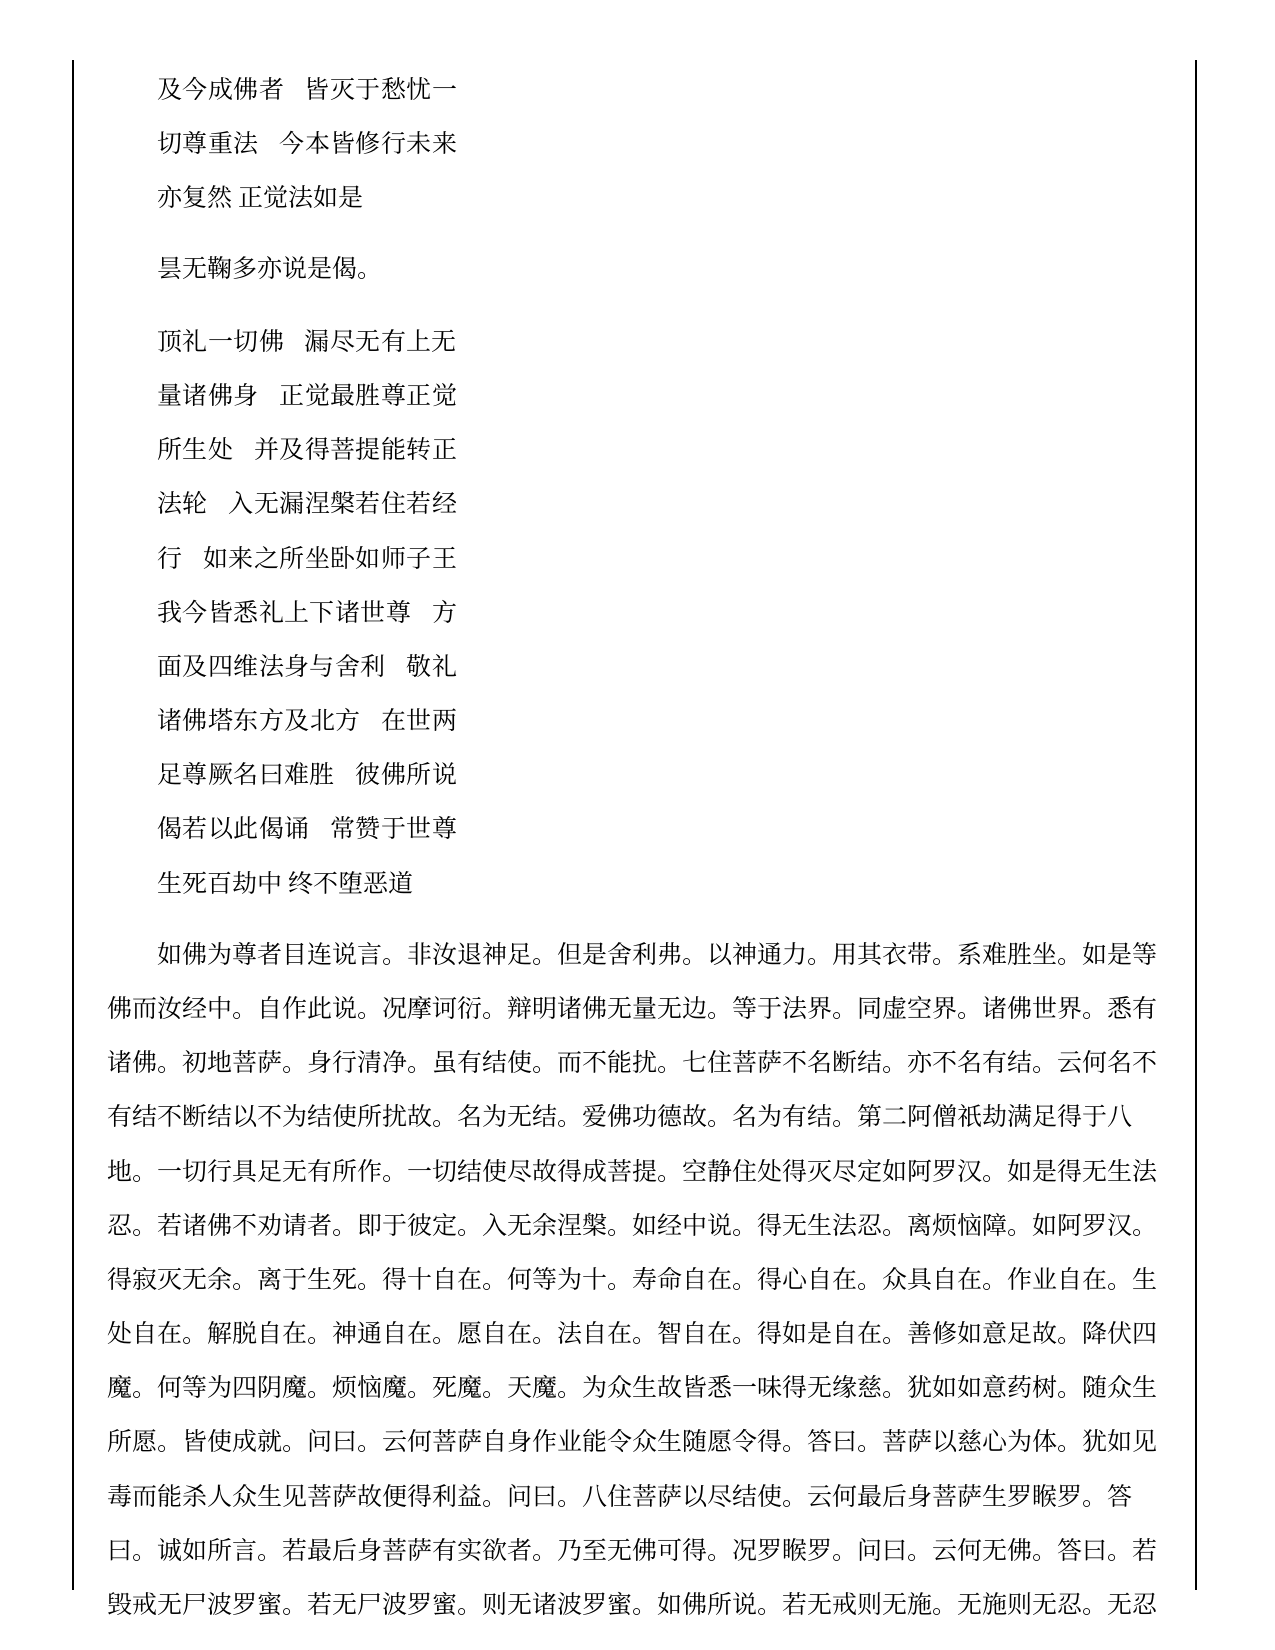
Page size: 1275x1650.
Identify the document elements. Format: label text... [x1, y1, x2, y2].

text 及今成佛者 皆灭于愁忧一切尊重法 今本皆修行未来亦复然 正觉法如是 [157, 69, 458, 214]
text 昙无鞠多亦说是偈。 [157, 249, 1195, 285]
text 顶礼一切佛 漏尽无有上无量诸佛身 正觉最胜尊正觉所生处 并及得菩提能转正法轮 入无漏涅槃若住若经行 如来之所坐卧如师子王 我今皆悉礼上下诸世尊 方面及四维法身与舍利 敬礼诸佛塔东方及北方 在世两足尊厥名曰难胜 彼佛所说偈若以此偈诵 常赞于世尊生死百劫中 终不堕恶道 [157, 322, 458, 899]
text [107, 934, 1159, 1620]
